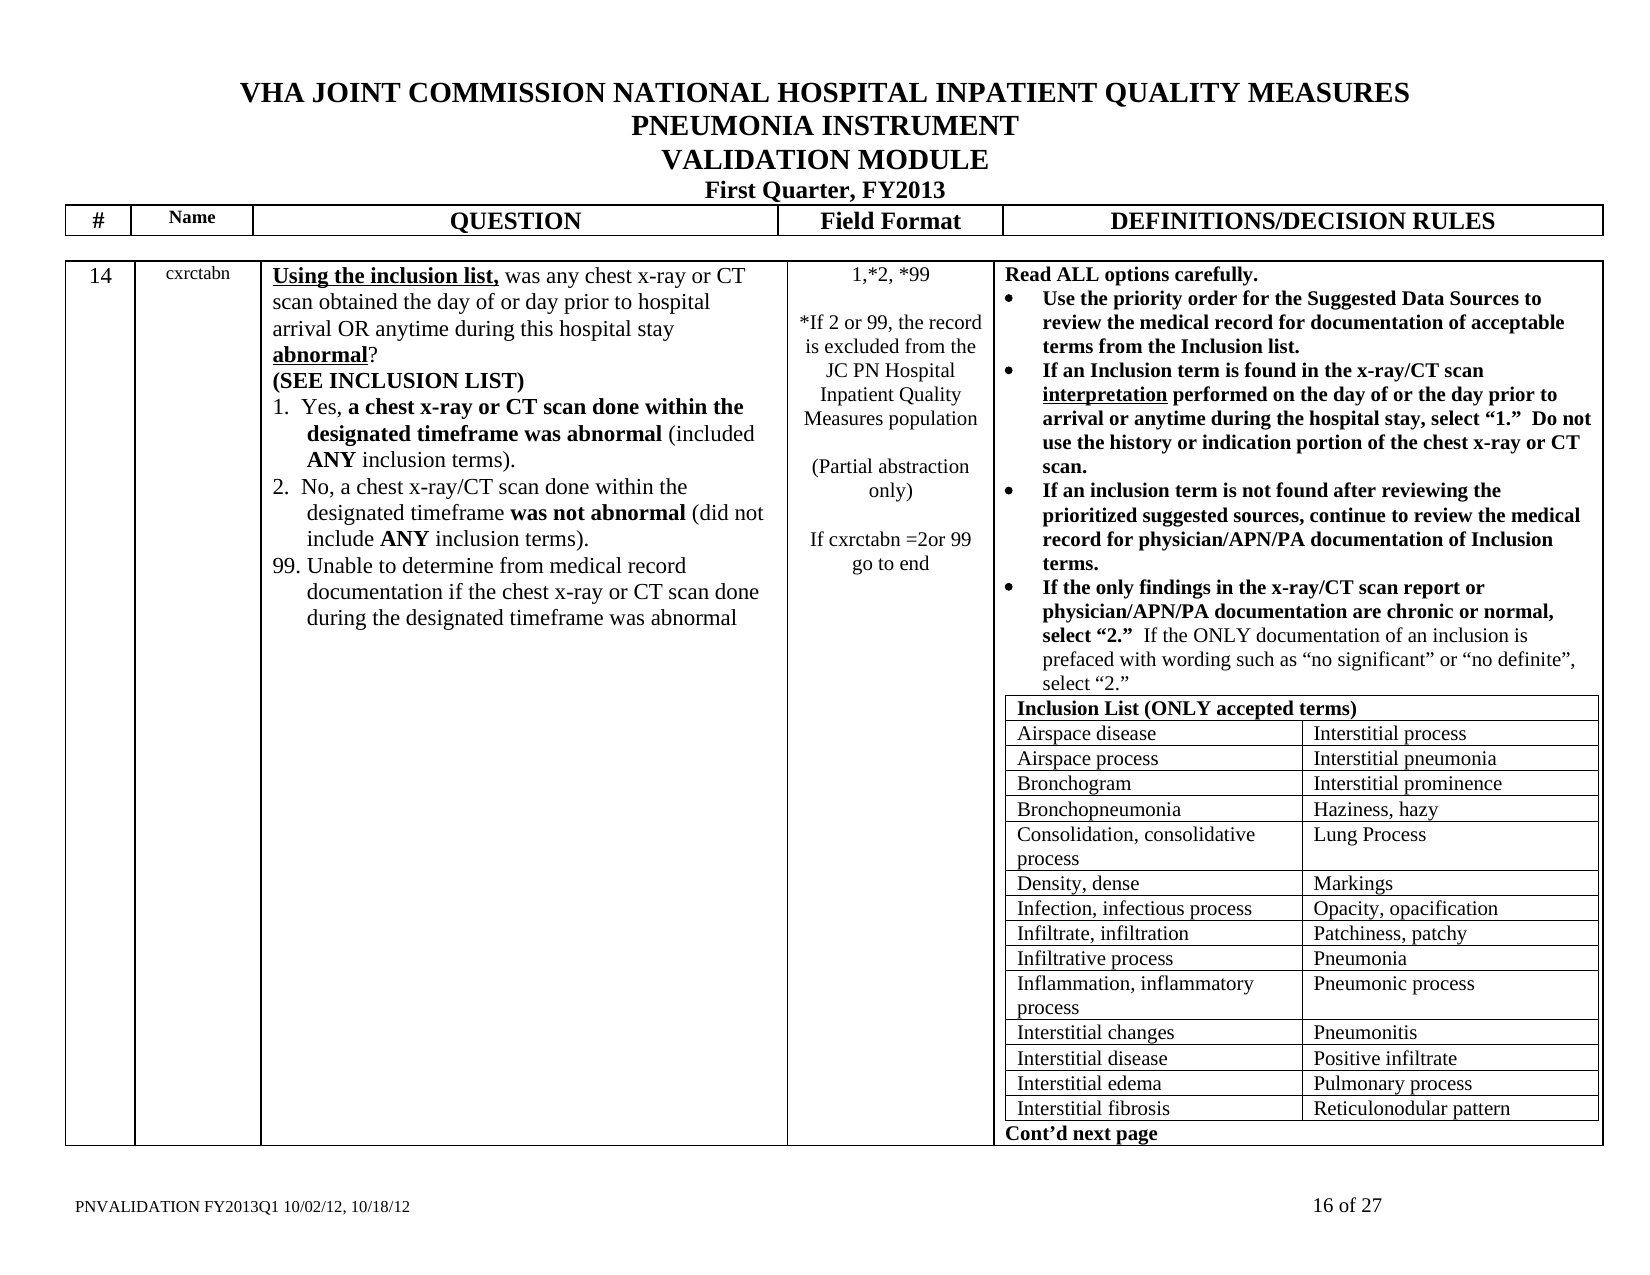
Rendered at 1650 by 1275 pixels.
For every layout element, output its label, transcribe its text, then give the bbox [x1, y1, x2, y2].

table_header Read ALL options carefully. Use the priority order for the Suggested Data Sources to review the medical record for documentation of acceptable terms from the Inclusion list. If an Inclusion term is found in the x-ray/CT scan interpretation performed on the day of or the day prior to arrival or anytime during the hospital stay, select “1.” Do not use the history or indication portion of the chest x-ray or CT scan. If an inclusion term is not found after reviewing the prioritized suggested sources, continue to review the medical record for physician/APN/PA documentation of Inclusion terms. If the only findings in the x-ray/CT scan report or physician/APN/PA documentation are chronic or normal, select “2.” If the ONLY documentation of an inclusion is prefaced with wording such as “no significant” or “no definite”, select “2.” Cont’d next page [995, 262, 1602, 1145]
table_header 1,*2, *99 *If 2 or 99, the record is excluded from the JC PN Hospital Inpatient Quality Measures population (Partial abstraction only) If cxrctabn =2or 99 go to end [788, 262, 993, 1145]
table_header 14 [66, 262, 134, 1145]
table_header cxrctabn [136, 262, 260, 1145]
table_header Using the inclusion list, was any chest x-ray or CT scan obtained the day of or day prior to hospital arrival OR anytime during this hospital stay abnormal? (SEE INCLUSION LIST) 1. Yes, a chest x-ray or CT scan done within the designated timeframe was abnormal (included ANY inclusion terms). 2. No, a chest x-ray/CT scan done within the designated timeframe was not abnormal (did not include ANY inclusion terms). 99. Unable to determine from medical record documentation if the chest x-ray or CT scan done during the designated timeframe was abnormal [262, 262, 787, 1145]
